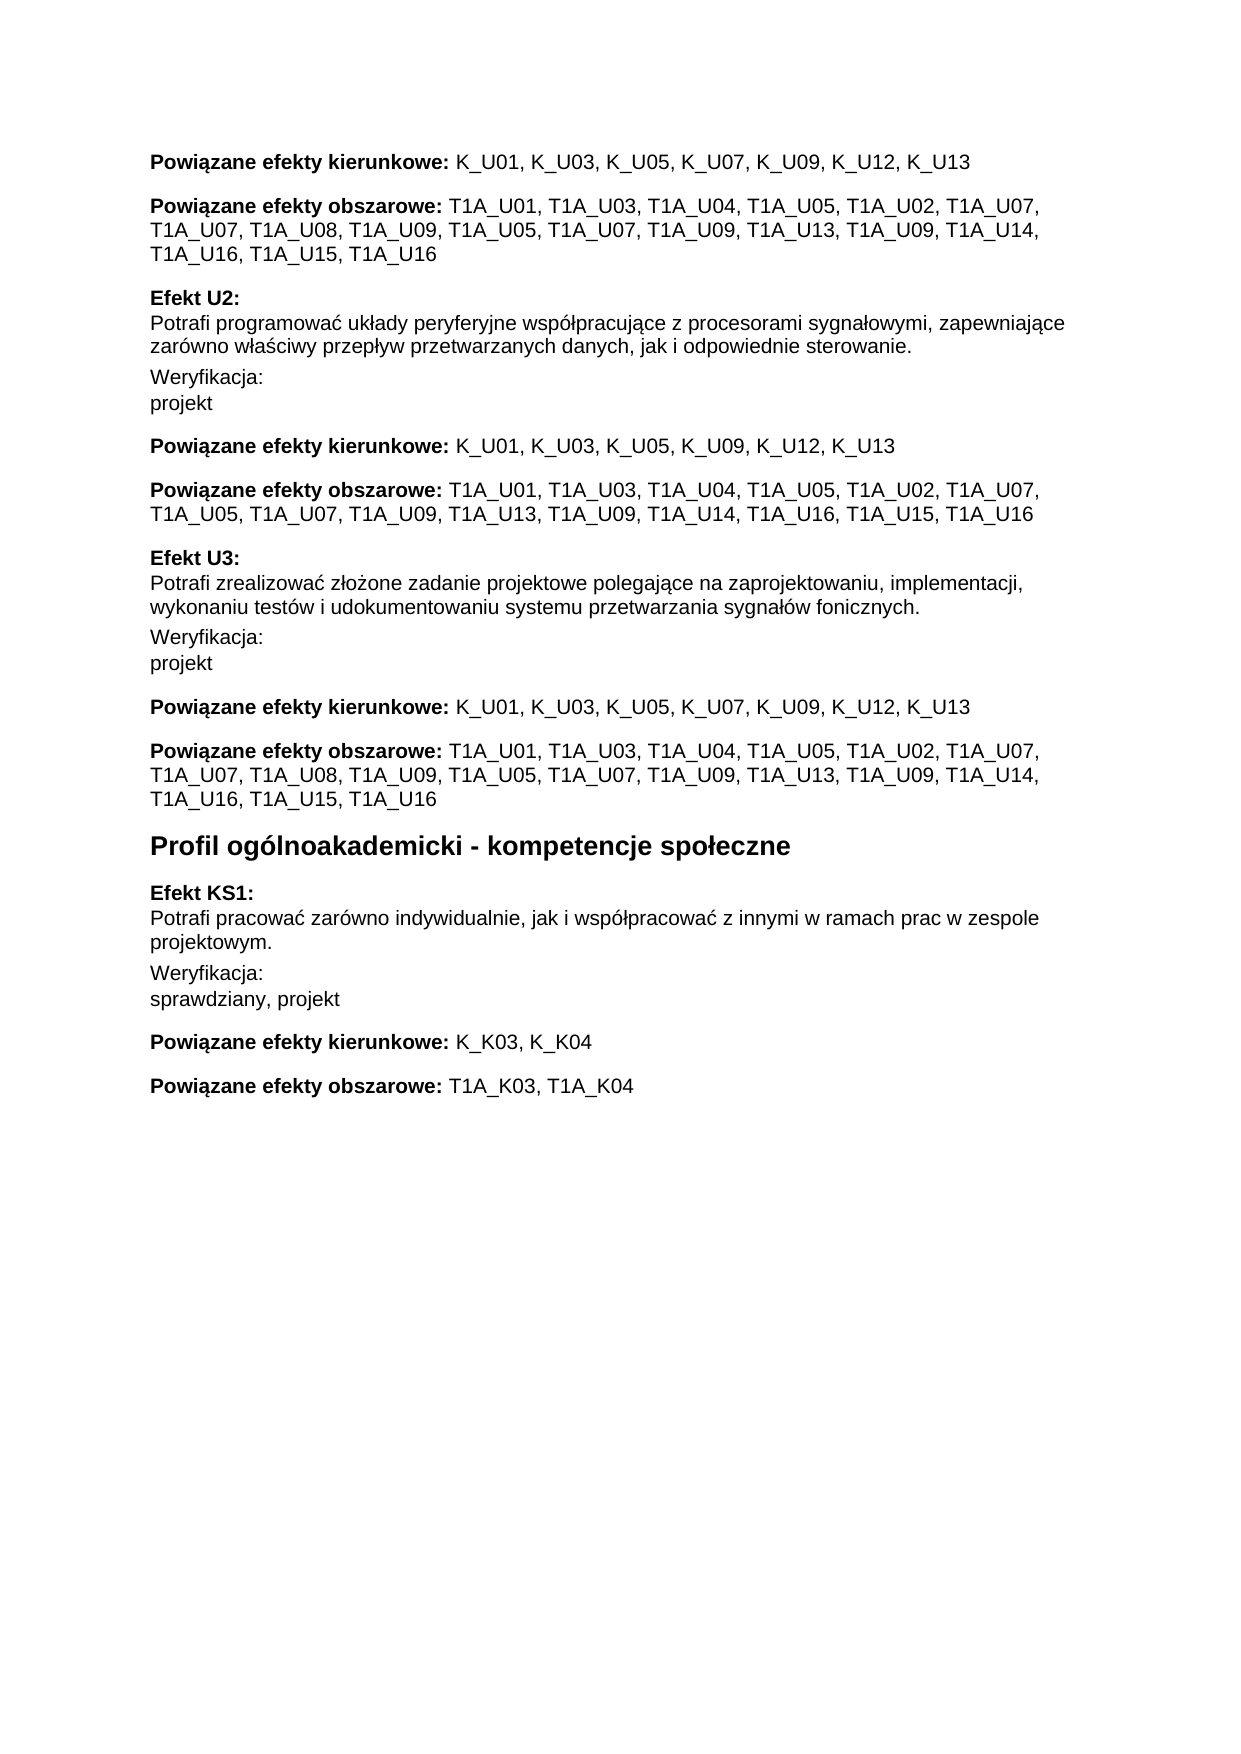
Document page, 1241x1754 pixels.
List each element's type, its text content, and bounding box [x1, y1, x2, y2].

text Powiązane efekty obszarowe: T1A_U01, T1A_U03, T1A_U04, T1A_U05, T1A_U02, T1A_U07, T1A_U05, T1A_U07, T1A_U09, T1A_U13, T1A_U09, T1A_U14, T1A_U16, T1A_U15, T1A_U16 [150, 478, 1090, 526]
text Powiązane efekty kierunkowe: K_U01, K_U03, K_U05, K_U07, K_U09, K_U12, K_U13 [150, 695, 1090, 719]
subtitle Profil ogólnoakademicki - kompetencje społeczne [150, 830, 1090, 861]
text projekt [150, 391, 1090, 414]
text Powiązane efekty kierunkowe: K_K03, K_K04 [150, 1030, 1090, 1054]
text Powiązane efekty obszarowe: T1A_U01, T1A_U03, T1A_U04, T1A_U05, T1A_U02, T1A_U07, T1A_U07, T1A_U08, T1A_U09, T1A_U05, T1A_U07, T1A_U09, T1A_U13, T1A_U09, T1A_U14, T1A_U16, T1A_U15, T1A_U16 [150, 738, 1090, 810]
text Efekt U2: [150, 285, 1090, 309]
text Powiązane efekty kierunkowe: K_U01, K_U03, K_U05, K_U07, K_U09, K_U12, K_U13 [150, 150, 1090, 174]
text Powiązane efekty obszarowe: T1A_U01, T1A_U03, T1A_U04, T1A_U05, T1A_U02, T1A_U07, T1A_U07, T1A_U08, T1A_U09, T1A_U05, T1A_U07, T1A_U09, T1A_U13, T1A_U09, T1A_U14, T1A_U16, T1A_U15, T1A_U16 [150, 194, 1090, 266]
text projekt [150, 651, 1090, 675]
text Potrafi pracować zarówno indywidualnie, jak i współpracować z innymi w ramach prac w zespole projektowym. [150, 906, 1090, 954]
text Weryfikacja: [150, 364, 1090, 388]
text Efekt KS1: [150, 881, 1090, 905]
text Powiązane efekty obszarowe: T1A_K03, T1A_K04 [150, 1074, 1090, 1098]
text Efekt U3: [150, 546, 1090, 570]
text Weryfikacja: [150, 960, 1090, 984]
text Powiązane efekty kierunkowe: K_U01, K_U03, K_U05, K_U09, K_U12, K_U13 [150, 434, 1090, 458]
text Potrafi programować układy peryferyjne współpracujące z procesorami sygnałowymi, zapewniające zarówno właściwy przepływ przetwarzanych danych, jak i odpowiednie sterowanie. [150, 310, 1090, 358]
text Weryfikacja: [150, 625, 1090, 649]
text Potrafi zrealizować złożone zadanie projektowe polegające na zaprojektowaniu, implementacji, wykonaniu testów i udokumentowaniu systemu przetwarzania sygnałów fonicznych. [150, 571, 1090, 619]
text sprawdziany, projekt [150, 986, 1090, 1010]
